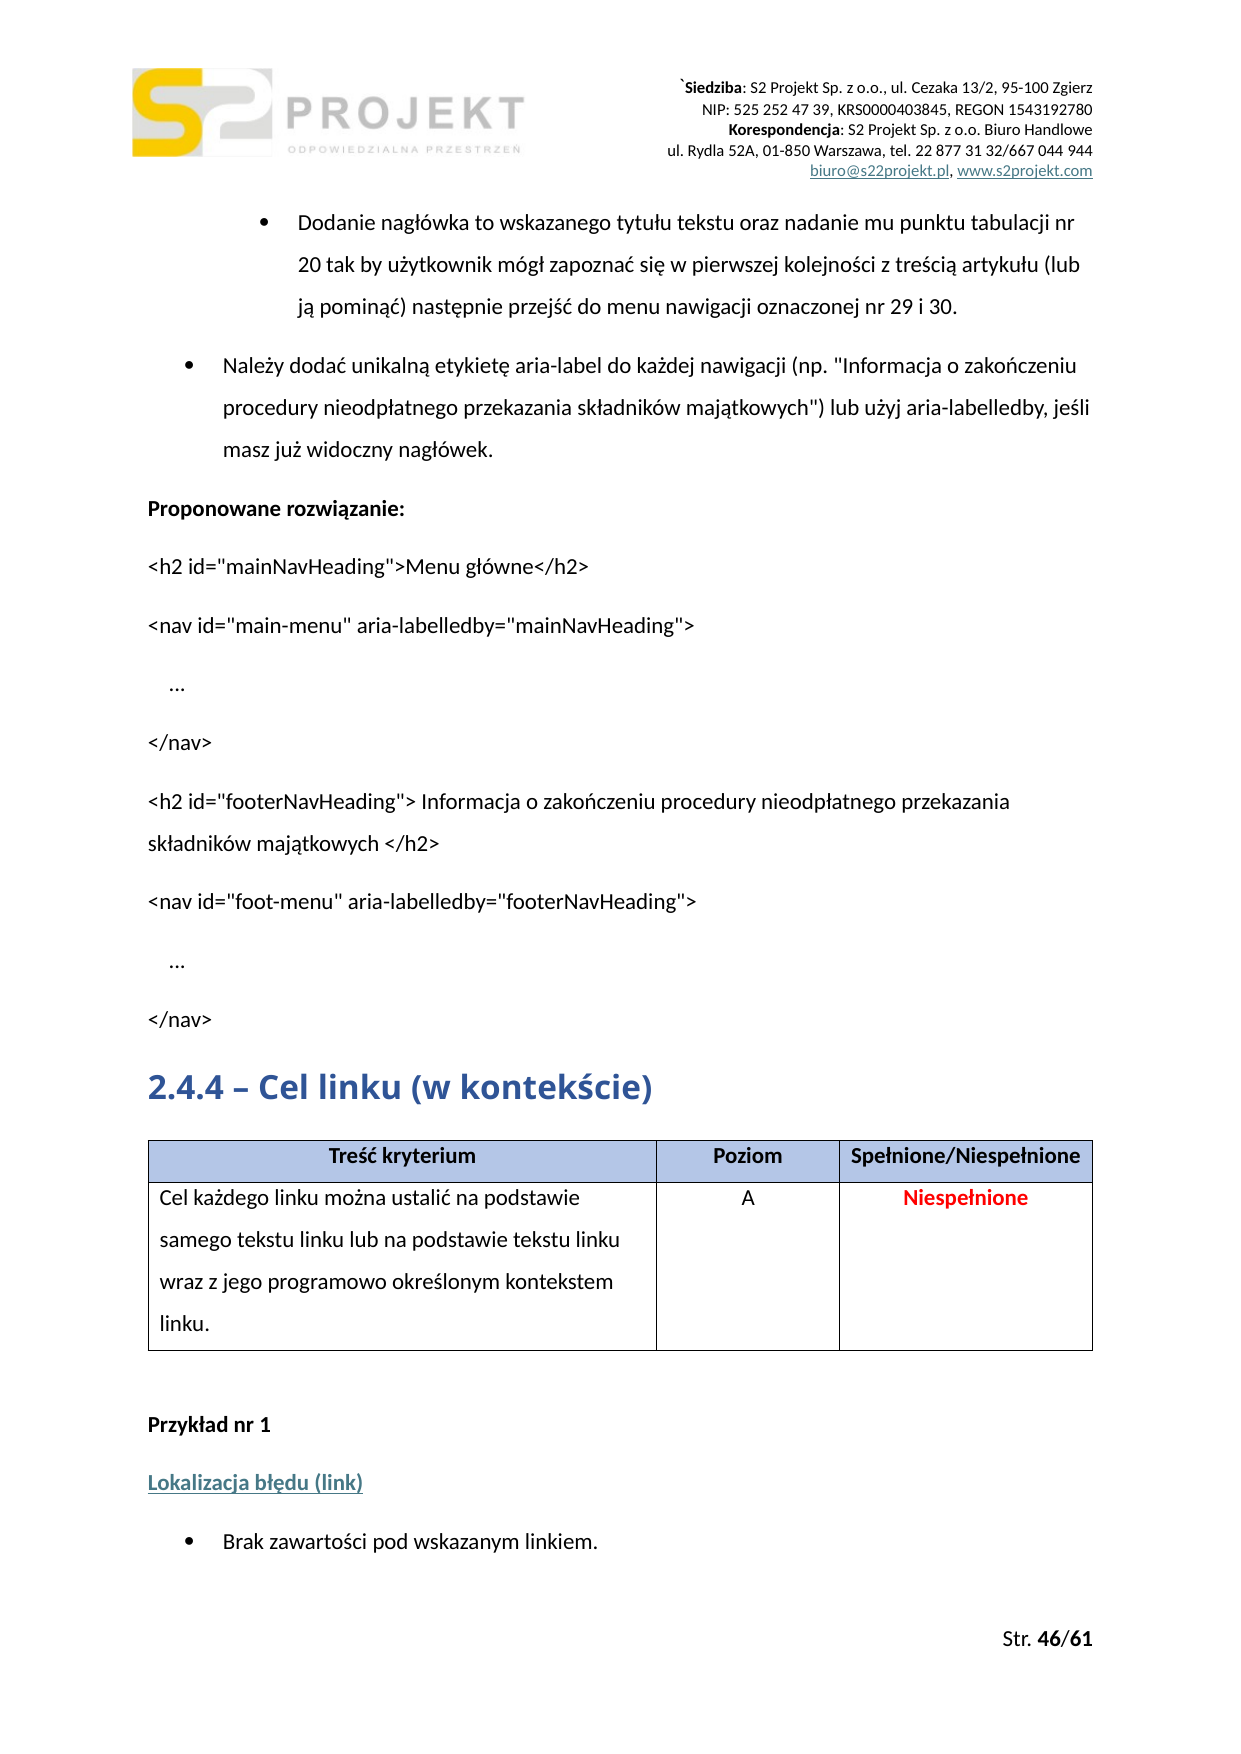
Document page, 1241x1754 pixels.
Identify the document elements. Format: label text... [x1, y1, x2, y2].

text <nav id="foot-menu" aria-labelledby="footerNavHeading"> [148, 887, 1093, 916]
table_cell A [657, 1183, 839, 1350]
picture [132, 68, 542, 157]
text <nav id="main-menu" aria-labelledby="mainNavHeading"> [148, 611, 1093, 639]
table_header Spełnione/Niespełnione [840, 1141, 1092, 1182]
list Dodanie nagłówka to wskazanego tytułu tekstu oraz nadanie mu punktu tabulacji nr 20 tak by użytkownik mógł zapoznać się w pierwszej kolejności z treścią artykułu (lub ją pominąć) następnie przejść do menu nawigacji oznaczonej nr 29 i 30. [260, 208, 1093, 320]
text </nav> [148, 1005, 1093, 1033]
list Należy dodać unikalną etykietę aria-label do każdej nawigacji (np. "Informacja o zakończeniu procedury nieodpłatnego przekazania składników majątkowych") lub użyj aria-labelledby, jeśli masz już widoczny nagłówek. [185, 351, 1093, 463]
text <h2 id="mainNavHeading">Menu główne</h2> [148, 552, 1093, 580]
table_cell Cel każdego linku można ustalić na podstawie samego tekstu linku lub na podstawie tekstu linku wraz z jego programowo określonym kontekstem linku. [149, 1183, 656, 1350]
table_header Treść kryterium [149, 1141, 656, 1182]
table_header Poziom [657, 1141, 839, 1182]
list Brak zawartości pod wskazanym linkiem. [185, 1527, 1093, 1555]
text ... [148, 669, 1093, 698]
subtitle 2.4.4 – Cel linku (w kontekście) [148, 1063, 1093, 1109]
text <h2 id="footerNavHeading"> Informacja o zakończeniu procedury nieodpłatnego przekazania składników majątkowych </h2> [148, 787, 1093, 857]
text Lokalizacja błędu (link) [148, 1468, 1093, 1497]
text </nav> [148, 728, 1093, 756]
text Przykład nr 1 [148, 1410, 1093, 1438]
table_cell Niespełnione [840, 1183, 1092, 1350]
text Proponowane rozwiązanie: [148, 494, 1093, 522]
text ... [148, 946, 1093, 974]
